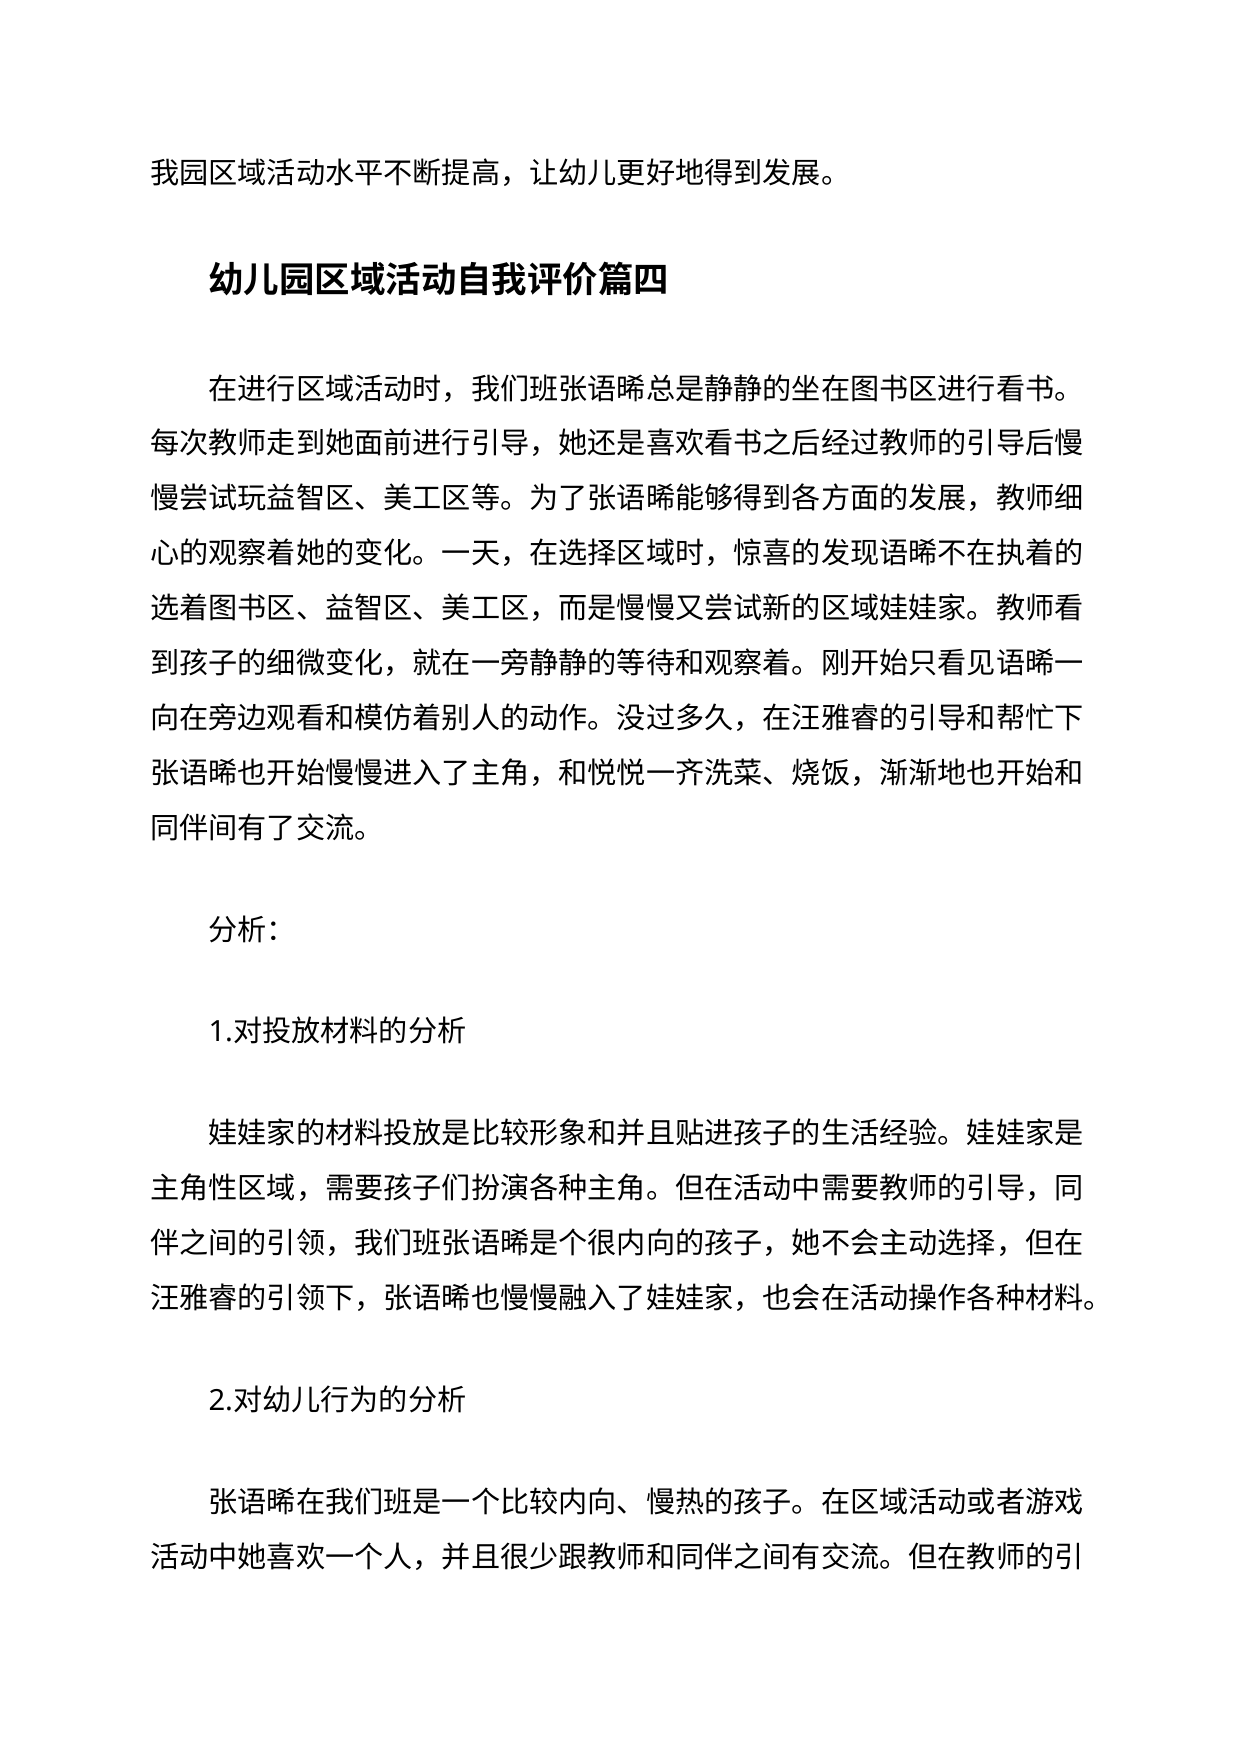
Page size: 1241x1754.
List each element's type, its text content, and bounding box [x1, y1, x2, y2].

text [150, 1478, 1090, 1576]
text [150, 150, 1090, 192]
text 2.对幼儿行为的分析 [150, 1376, 1090, 1419]
text 分析： [150, 906, 1090, 948]
text 幼儿园区域活动自我评价篇四 [150, 252, 1090, 303]
text 娃娃家的材料投放是比较形象和并且贴进孩子的生活经验。娃娃家是主角性区域，需要孩子们扮演各种主角。但在活动中需要教师的引导，同伴之间的引领，我们班张语晞是个很内向的孩子，她不会主动选择，但在汪雅睿的引领下，张语晞也慢慢融入了娃娃家，也会在活动操作各种材料。 [150, 1110, 1090, 1317]
text 在进行区域活动时，我们班张语晞总是静静的坐在图书区进行看书。每次教师走到她面前进行引导，她还是喜欢看书之后经过教师的引导后慢慢尝试玩益智区、美工区等。为了张语晞能够得到各方面的发展，教师细心的观察着她的变化。一天，在选择区域时，惊喜的发现语晞不在执着的选着图书区、益智区、美工区，而是慢慢又尝试新的区域娃娃家。教师看到孩子的细微变化，就在一旁静静的等待和观察着。刚开始只看见语晞一向在旁边观看和模仿着别人的动作。没过多久，在汪雅睿的引导和帮忙下张语晞也开始慢慢进入了主角，和悦悦一齐洗菜、烧饭，渐渐地也开始和同伴间有了交流。 [150, 365, 1090, 847]
text 1.对投放材料的分析 [150, 1008, 1090, 1050]
